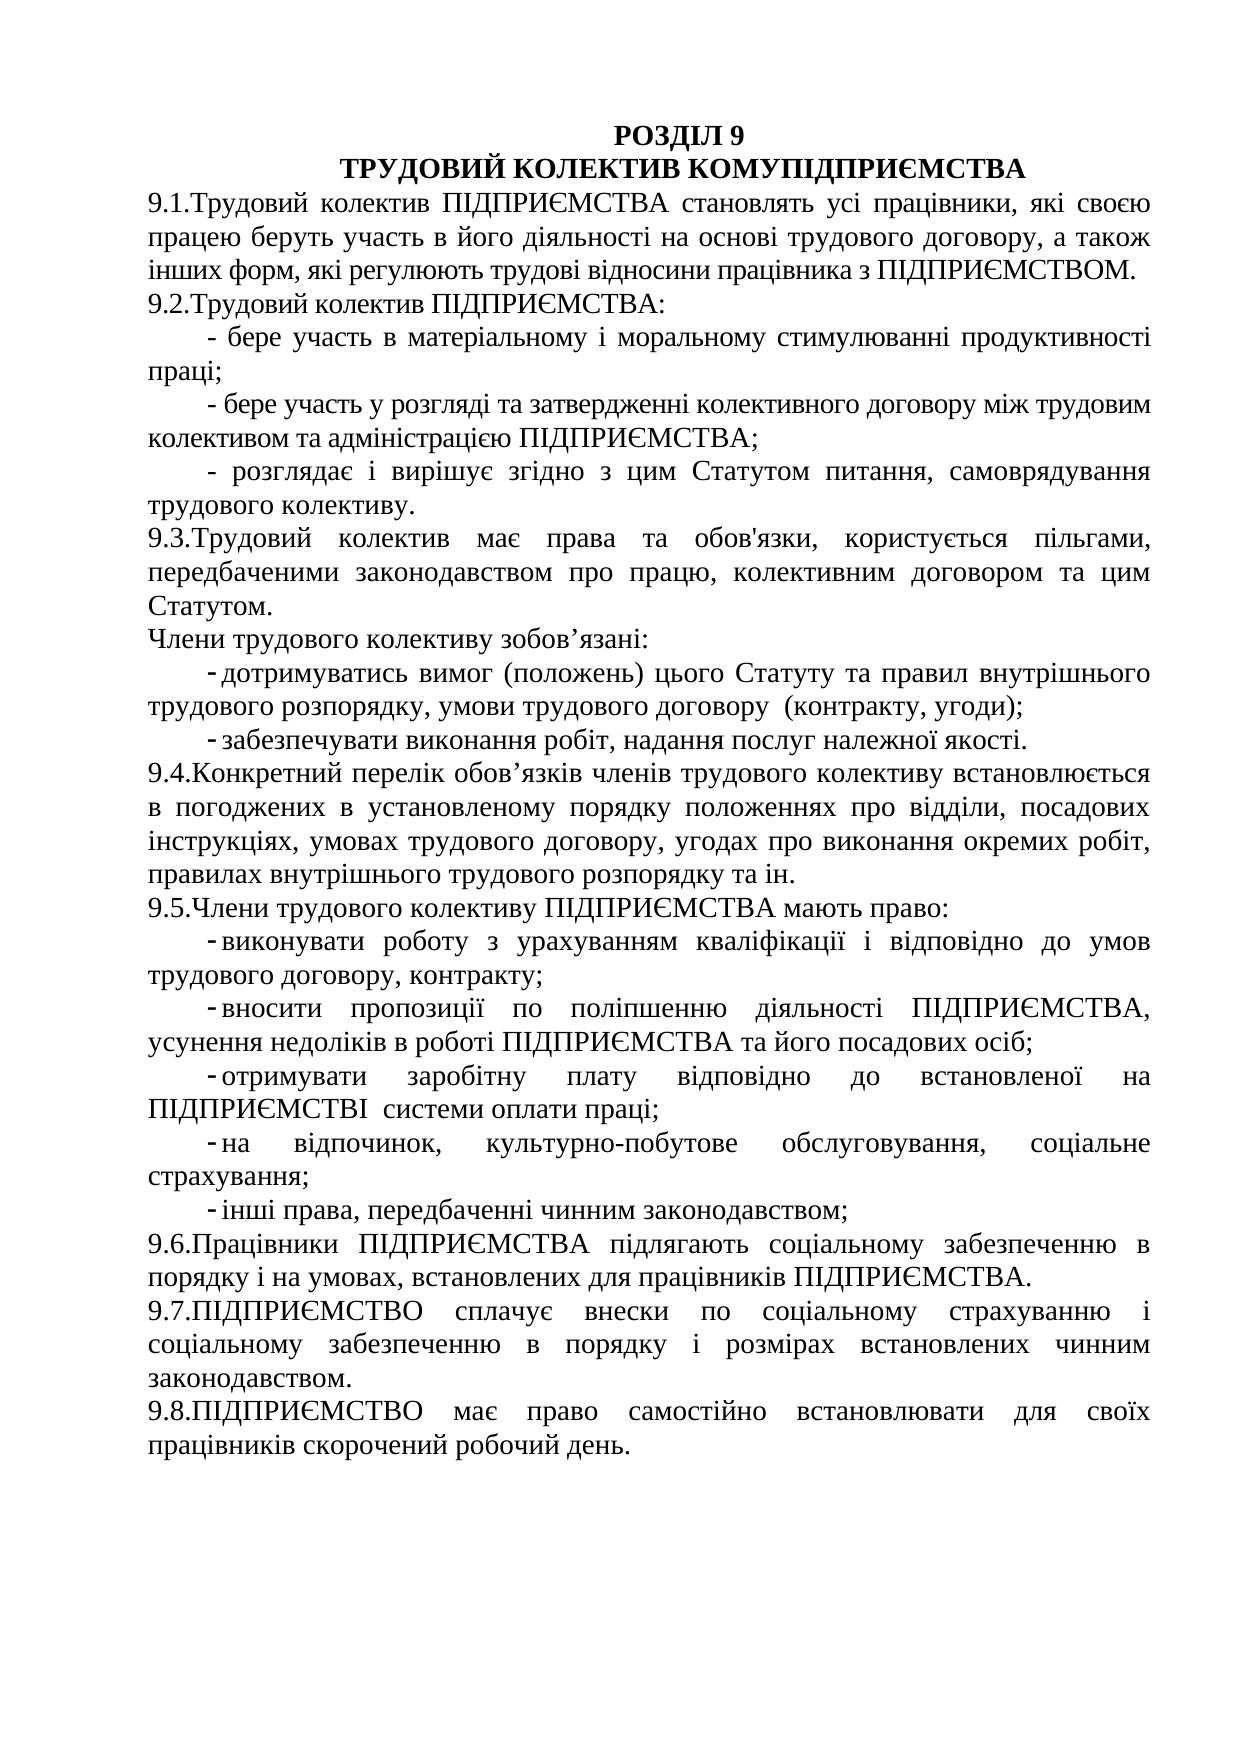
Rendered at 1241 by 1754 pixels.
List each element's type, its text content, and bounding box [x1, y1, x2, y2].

list дотримуватись вимог (положень) цього Статуту та правил внутрішнього трудового розпорядку, умови трудового договору (контракту, угоди); [148, 655, 1152, 722]
text 9.6.Працівники ПІДПРИЄМСТВА підлягають соціальному забезпеченню в порядку і на умовах, встановлених для працівників ПІДПРИЄМСТВА. [148, 1226, 1152, 1293]
text - бере участь у розгляді та затвердженні колективного договору між трудовим колективом та адміністрацією ПІДПРИЄМСТВА; [148, 386, 1152, 453]
text ТРУДОВИЙ КОЛЕКТИВ КОМУПІДПРИЄМСТВА [148, 152, 1152, 185]
text 9.2.Трудовий колектив ПІДПРИЄМСТВА: [148, 286, 1152, 319]
text 9.1.Трудовий колектив ПІДПРИЄМСТВА становлять усі працівники, які своєю працею беруть участь в його діяльності на основі трудового договору, а також інших форм, які регулюють трудові відносини працівника з ПІДПРИЄМСТВОМ. [148, 185, 1152, 286]
text 9.7.ПІДПРИЄМСТВО сплачує внески по соціальному страхуванню і соціальному забезпеченню в порядку і розмірах встановлених чинним законодавством. [148, 1293, 1152, 1393]
list вносити пропозиції по поліпшенню діяльності ПІДПРИЄМСТВА, усунення недоліків в роботі ПІДПРИЄМСТВА та його посадових осіб; [148, 991, 1152, 1058]
list на відпочинок, культурно-побутове обслуговування, соціальне страхування; [148, 1125, 1152, 1192]
list отримувати заробітну плату відповідно до встановленої на ПІДПРИЄМСТВІ системи оплати праці; [148, 1058, 1152, 1125]
text РОЗДІЛ 9 [148, 118, 1152, 152]
text Члени трудового колективу зобов’язані: [148, 621, 1152, 655]
list інші права, передбаченні чинним законодавством; [148, 1192, 1152, 1226]
text - бере участь в матеріальному і моральному стимулюванні продуктивності праці; [148, 319, 1152, 386]
text 9.5.Члени трудового колективу ПІДПРИЄМСТВА мають право: [148, 890, 1152, 923]
list забезпечувати виконання робіт, надання послуг належної якості. [148, 722, 1152, 756]
text 9.3.Трудовий колектив має права та обов'язки, користується пільгами, передбаченими законодавством про працю, колективним договором та цим Статутом. [148, 521, 1152, 621]
list виконувати роботу з урахуванням кваліфікації і відповідно до умов трудового договору, контракту; [148, 923, 1152, 991]
text 9.8.ПІДПРИЄМСТВО має право самостійно встановлювати для своїх працівників скорочений робочий день. [148, 1393, 1152, 1461]
text 9.4.Конкретний перелік обов’язків членів трудового колективу встановлюється в погоджених в установленому порядку положеннях про відділи, посадових інструкціях, умовах трудового договору, угодах про виконання окремих робіт, правилах внутрішнього трудового розпорядку та ін. [148, 756, 1152, 890]
text - розглядає і вирішує згідно з цим Статутом питання, самоврядування трудового колективу. [148, 453, 1152, 521]
